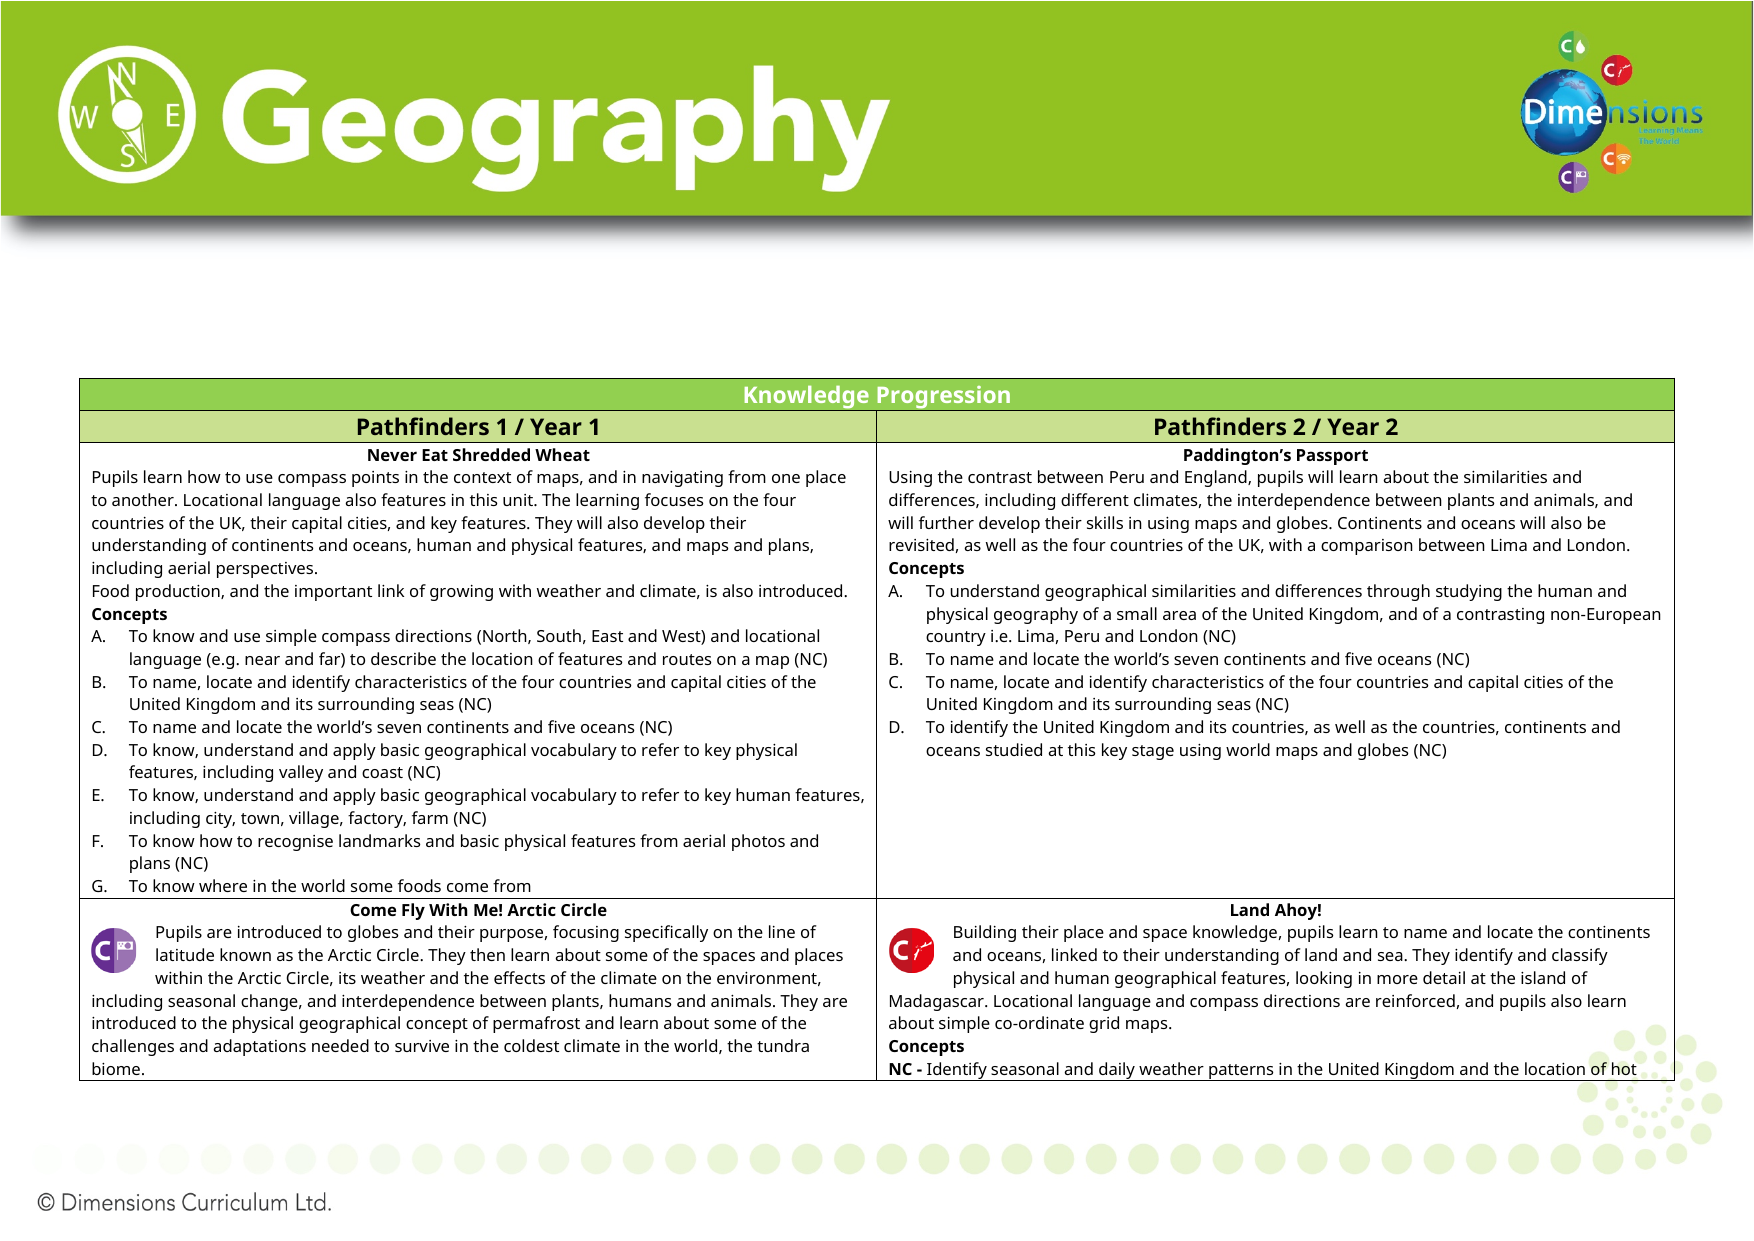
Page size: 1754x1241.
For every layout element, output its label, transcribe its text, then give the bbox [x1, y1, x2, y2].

picture [0, 1, 1754, 1240]
table_cell Never Eat Shredded Wheat Pupils learn how to use compass points in the context of maps, and in navigating from one place to another. Locational language also features in this unit. The learning focuses on the four countries of the UK, their capital cities, and key features. They will also develop their understanding of continents and oceans, human and physical features, and maps and plans, including aerial perspectives. Food production, and the important link of growing with weather and climate, is also introduced. Concepts To know and use simple compass directions (North, South, East and West) and locational language (e.g. near and far) to describe the location of features and routes on a map (NC) To name, locate and identify characteristics of the four countries and capital cities of the United Kingdom and its surrounding seas (NC) To name and locate the world’s seven continents and five oceans (NC) To know, understand and apply basic geographical vocabulary to refer to key physical features, including valley and coast (NC) To know, understand and apply basic geographical vocabulary to refer to key human features, including city, town, village, factory, farm (NC) To know how to recognise landmarks and basic physical features from aerial photos and plans (NC) To know where in the world some foods come from [80, 443, 876, 897]
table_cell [877, 899, 1674, 1080]
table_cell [80, 899, 876, 1080]
table_header Knowledge Progression [80, 379, 1674, 410]
table_cell Pathfinders 1 / Year 1 [80, 411, 876, 442]
table_cell Pathfinders 2 / Year 2 [877, 411, 1674, 442]
table_cell Paddington’s Passport Using the contrast between Peru and England, pupils will learn about the similarities and differences, including different climates, the interdependence between plants and animals, and will further develop their skills in using maps and globes. Continents and oceans will also be revisited, as well as the four countries of the UK, with a comparison between Lima and London. Concepts To understand geographical similarities and differences through studying the human and physical geography of a small area of the United Kingdom, and of a contrasting non-European country i.e. Lima, Peru and London (NC) To name and locate the world’s seven continents and five oceans (NC) To name, locate and identify characteristics of the four countries and capital cities of the United Kingdom and its surrounding seas (NC) To identify the United Kingdom and its countries, as well as the countries, continents and oceans studied at this key stage using world maps and globes (NC) [877, 443, 1674, 897]
